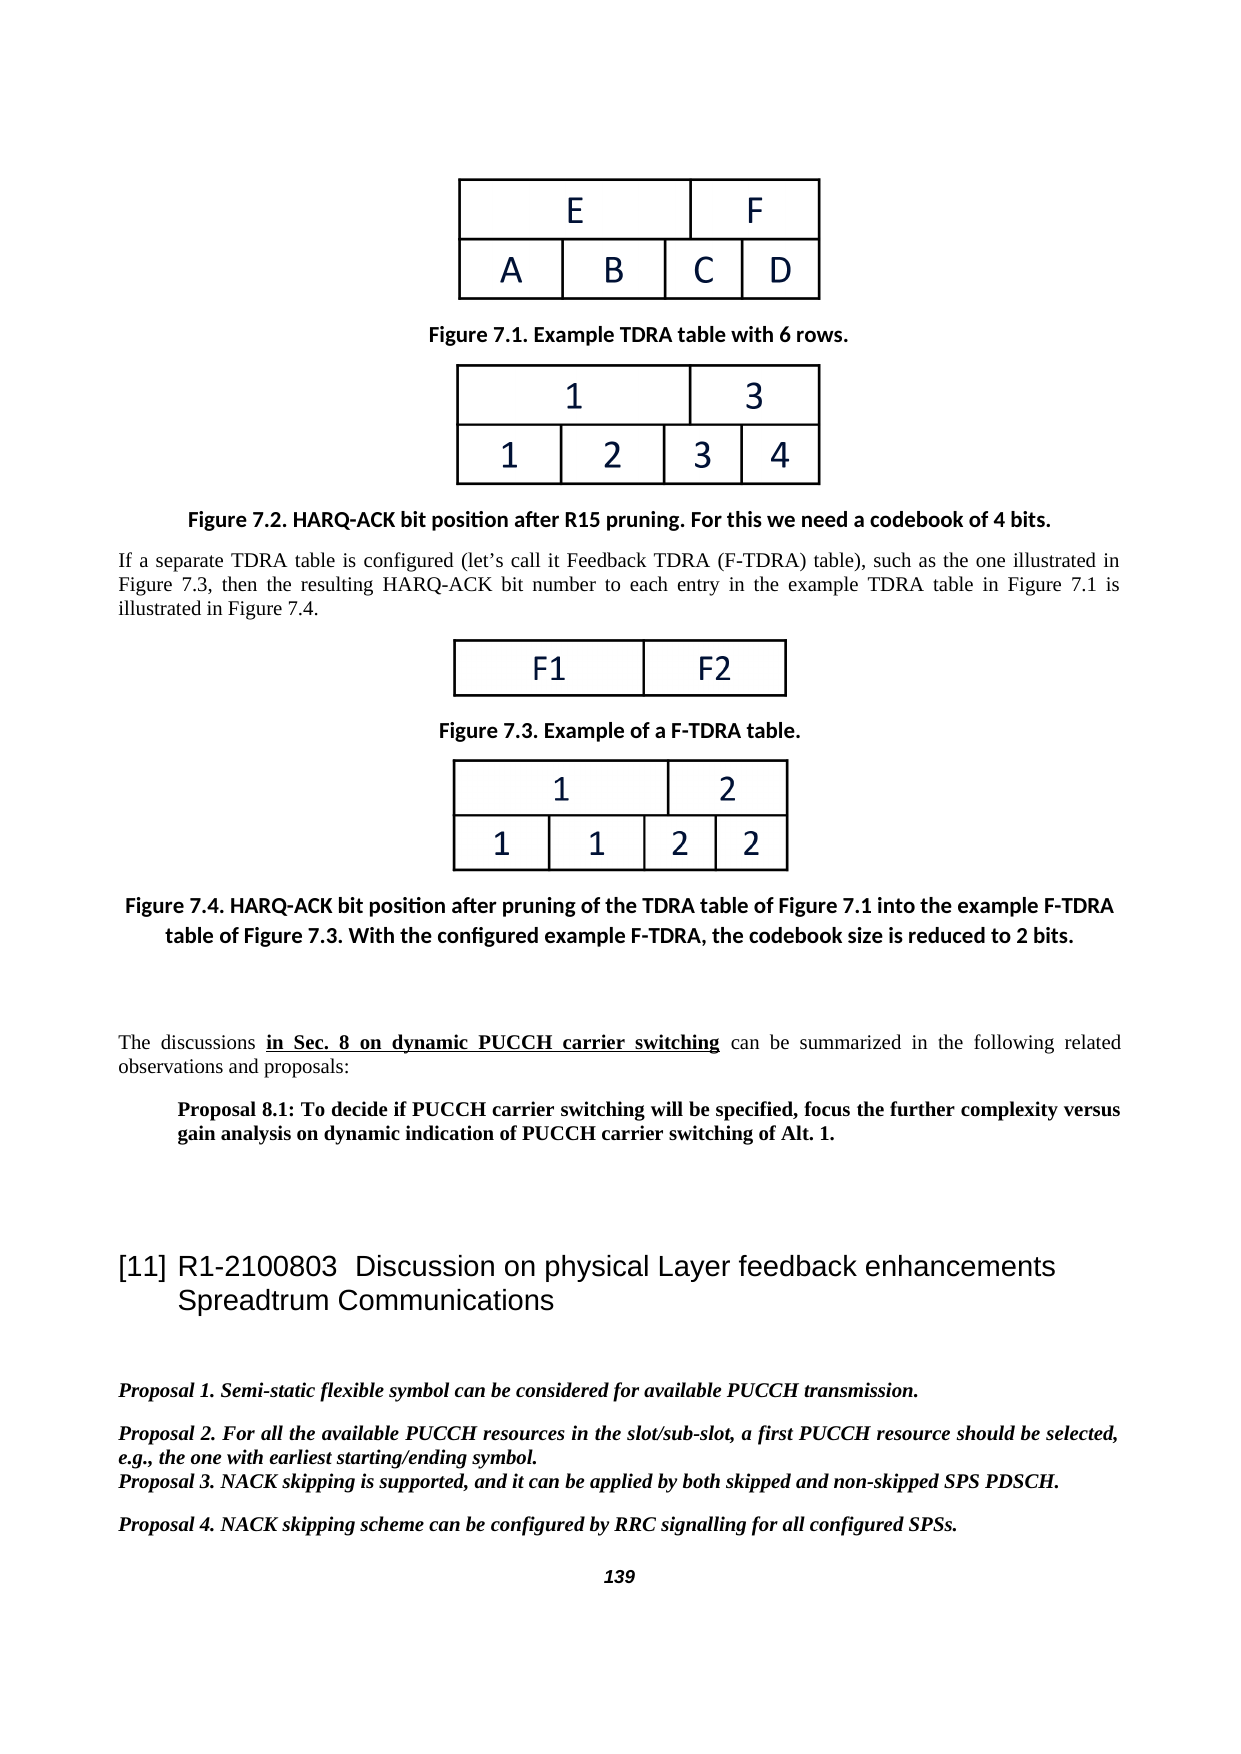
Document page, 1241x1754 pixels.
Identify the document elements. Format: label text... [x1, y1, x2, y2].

subtitle R1-2100803 Discussion on physical Layer feedback enhancements Spreadtrum Communications [118, 1249, 1122, 1316]
text Figure 7.1. Example TDRA table with 6 rows. [118, 320, 1122, 348]
picture [451, 758, 789, 873]
text Proposal 1. Semi-static flexible symbol can be considered for available PUCCH transmission. [118, 1378, 1122, 1402]
picture [451, 638, 789, 698]
text The discussions in Sec. 8 on dynamic PUCCH carrier switching can be summarized in the following related observations and proposals: [118, 1030, 1122, 1078]
text If a separate TDRA table is configured (let’s call it Feedback TDRA (F-TDRA) table), such as the one illustrated in Figure 7.3, then the resulting HARQ-ACK bit number to each entry in the example TDRA table in Figure 7.1 is illustrated in Figure 7.4. [118, 548, 1122, 620]
text Proposal 4. NACK skipping scheme can be configured by RRC signalling for all configured SPSs. [118, 1512, 1122, 1536]
text Proposal 2. For all the available PUCCH resources in the slot/sub-slot, a first PUCCH resource should be selected, e.g., the one with earliest starting/ending symbol. [118, 1421, 1122, 1469]
text Proposal 3. NACK skipping is supported, and it can be applied by both skipped and non-skipped SPS PDSCH. [118, 1469, 1122, 1493]
text Figure 7.4. HARQ-ACK bit position after pruning of the TDRA table of Figure 7.1 into the example F-TDRA table of Figure 7.3. With the configured example F-TDRA, the codebook size is reduced to 2 bits. [118, 891, 1122, 949]
picture [455, 362, 823, 487]
text Proposal 8.1: To decide if PUCCH carrier switching will be specified, focus the further complexity versus gain analysis on dynamic indication of PUCCH carrier switching of Alt. 1. [177, 1097, 1122, 1145]
text Figure 7.3. Example of a F-TDRA table. [118, 716, 1122, 744]
text Figure 7.2. HARQ-ACK bit position after R15 pruning. For this we need a codebook of 4 bits. [118, 506, 1122, 533]
picture [456, 178, 822, 302]
